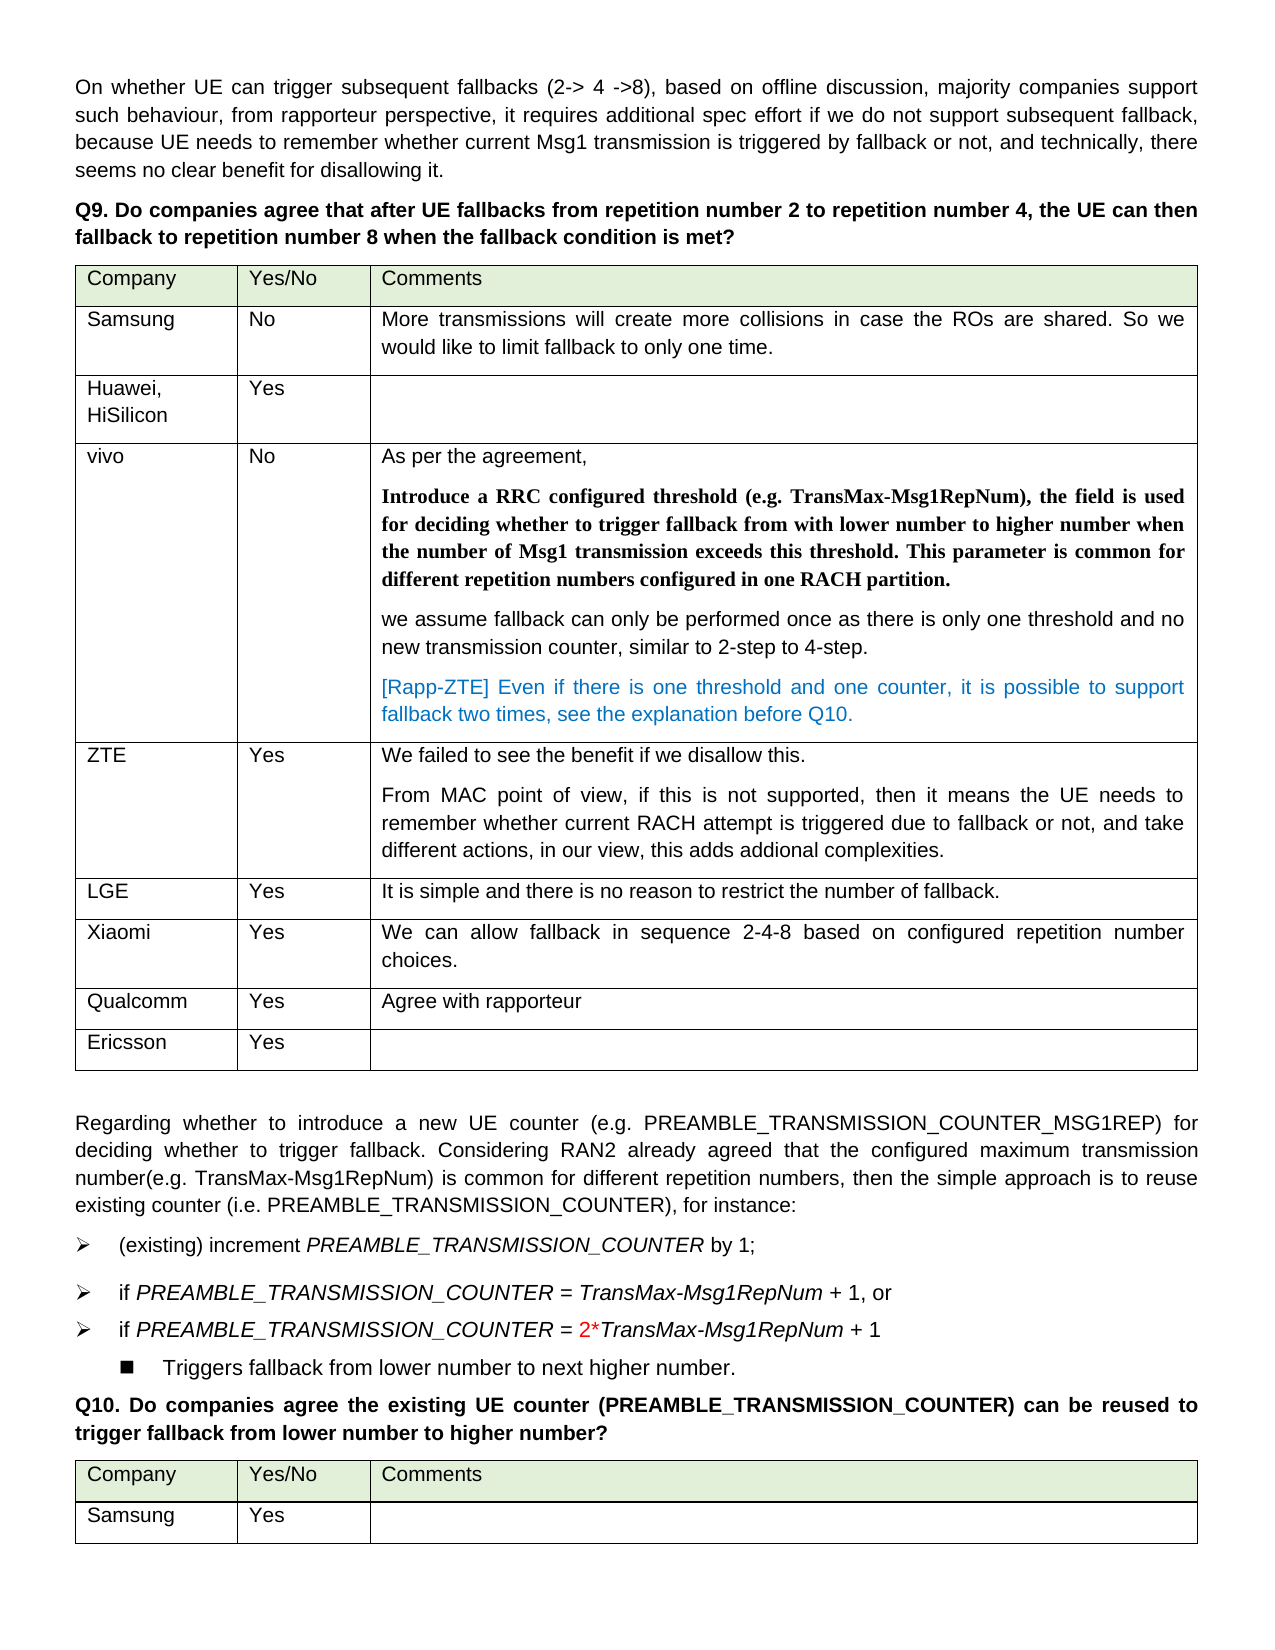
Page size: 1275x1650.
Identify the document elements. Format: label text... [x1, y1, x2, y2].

table_cell ZTE [76, 743, 237, 878]
table_cell More transmissions will create more collisions in case the ROs are shared. So we would like to limit fallback to only one time. [371, 307, 1197, 374]
table_cell No [238, 444, 370, 742]
table_cell Yes [238, 989, 370, 1029]
table_cell Samsung [76, 1503, 237, 1542]
table_cell [371, 376, 1197, 443]
table_cell Huawei, HiSilicon [76, 376, 237, 443]
table_cell Xiaomi [76, 920, 237, 988]
list if PREAMBLE_TRANSMISSION_COUNTER = TransMax-Msg1RepNum + 1, or [75, 1280, 1200, 1305]
table_cell As per the agreement, Introduce a RRC configured threshold (e.g. TransMax-Msg1RepNum), the field is used for deciding whether to trigger fallback from with lower number to higher number when the number of Msg1 transmission exceeds this threshold. This parameter is common for different repetition numbers configured in one RACH partition. we assume fallback can only be performed once as there is only one threshold and no new transmission counter, similar to 2-step to 4-step. [Rapp-ZTE] Even if there is one threshold and one counter, it is possible to support fallback two times, see the explanation before Q10. [371, 444, 1197, 742]
table_cell Agree with rapporteur [371, 989, 1197, 1029]
table_header Yes/No [238, 1461, 370, 1501]
table_header Yes/No [238, 266, 370, 306]
table_cell [371, 1503, 1197, 1542]
table_header Comments [371, 266, 1197, 306]
text Q9. Do companies agree that after UE fallbacks from repetition number 2 to repetition number 4, the UE can then fallback to repetition number 8 when the fallback condition is met? [75, 197, 1200, 249]
table_cell Ericsson [76, 1030, 237, 1070]
table_cell Yes [238, 879, 370, 919]
text Q10. Do companies agree the existing UE counter (PREAMBLE_TRANSMISSION_COUNTER) can be reused to trigger fallback from lower number to higher number? [75, 1393, 1200, 1444]
table_cell We can allow fallback in sequence 2-4-8 based on configured repetition number choices. [371, 920, 1197, 988]
table_header Company [76, 266, 237, 306]
text Regarding whether to introduce a new UE counter (e.g. PREAMBLE_TRANSMISSION_COUNTER_MSG1REP) for deciding whether to trigger fallback. Considering RAN2 already agreed that the configured maximum transmission number(e.g. TransMax-Msg1RepNum) is common for different repetition numbers, then the simple approach is to reuse existing counter (i.e. PREAMBLE_TRANSMISSION_COUNTER), for instance: [75, 1111, 1200, 1217]
table_cell Yes [238, 743, 370, 878]
table_cell vivo [76, 444, 237, 742]
table_cell Yes [238, 376, 370, 443]
table_cell Yes [238, 1503, 370, 1542]
list Triggers fallback from lower number to next higher number. [119, 1355, 1200, 1380]
table_cell Samsung [76, 307, 237, 374]
text On whether UE can trigger subsequent fallbacks (2-> 4 ->8), based on offline discussion, majority companies support such behaviour, from rapporteur perspective, it requires additional spec effort if we do not support subsequent fallback, because UE needs to remember whether current Msg1 transmission is triggered by fallback or not, and technically, there seems no clear benefit for disallowing it. [75, 75, 1200, 181]
table_cell Qualcomm [76, 989, 237, 1029]
list (existing) increment PREAMBLE_TRANSMISSION_COUNTER by 1; [75, 1233, 1200, 1257]
table_header Comments [371, 1461, 1197, 1501]
table_cell We failed to see the benefit if we disallow this. From MAC point of view, if this is not supported, then it means the UE needs to remember whether current RACH attempt is triggered due to fallback or not, and take different actions, in our view, this adds addional complexities. [371, 743, 1197, 878]
table_cell No [238, 307, 370, 374]
table_cell [371, 1030, 1197, 1070]
table_cell Yes [238, 1030, 370, 1070]
table_cell Yes [238, 920, 370, 988]
table_header Company [76, 1461, 237, 1501]
table_cell LGE [76, 879, 237, 919]
list if PREAMBLE_TRANSMISSION_COUNTER = 2*TransMax-Msg1RepNum + 1 [75, 1317, 1200, 1343]
table_cell It is simple and there is no reason to restrict the number of fallback. [371, 879, 1197, 919]
